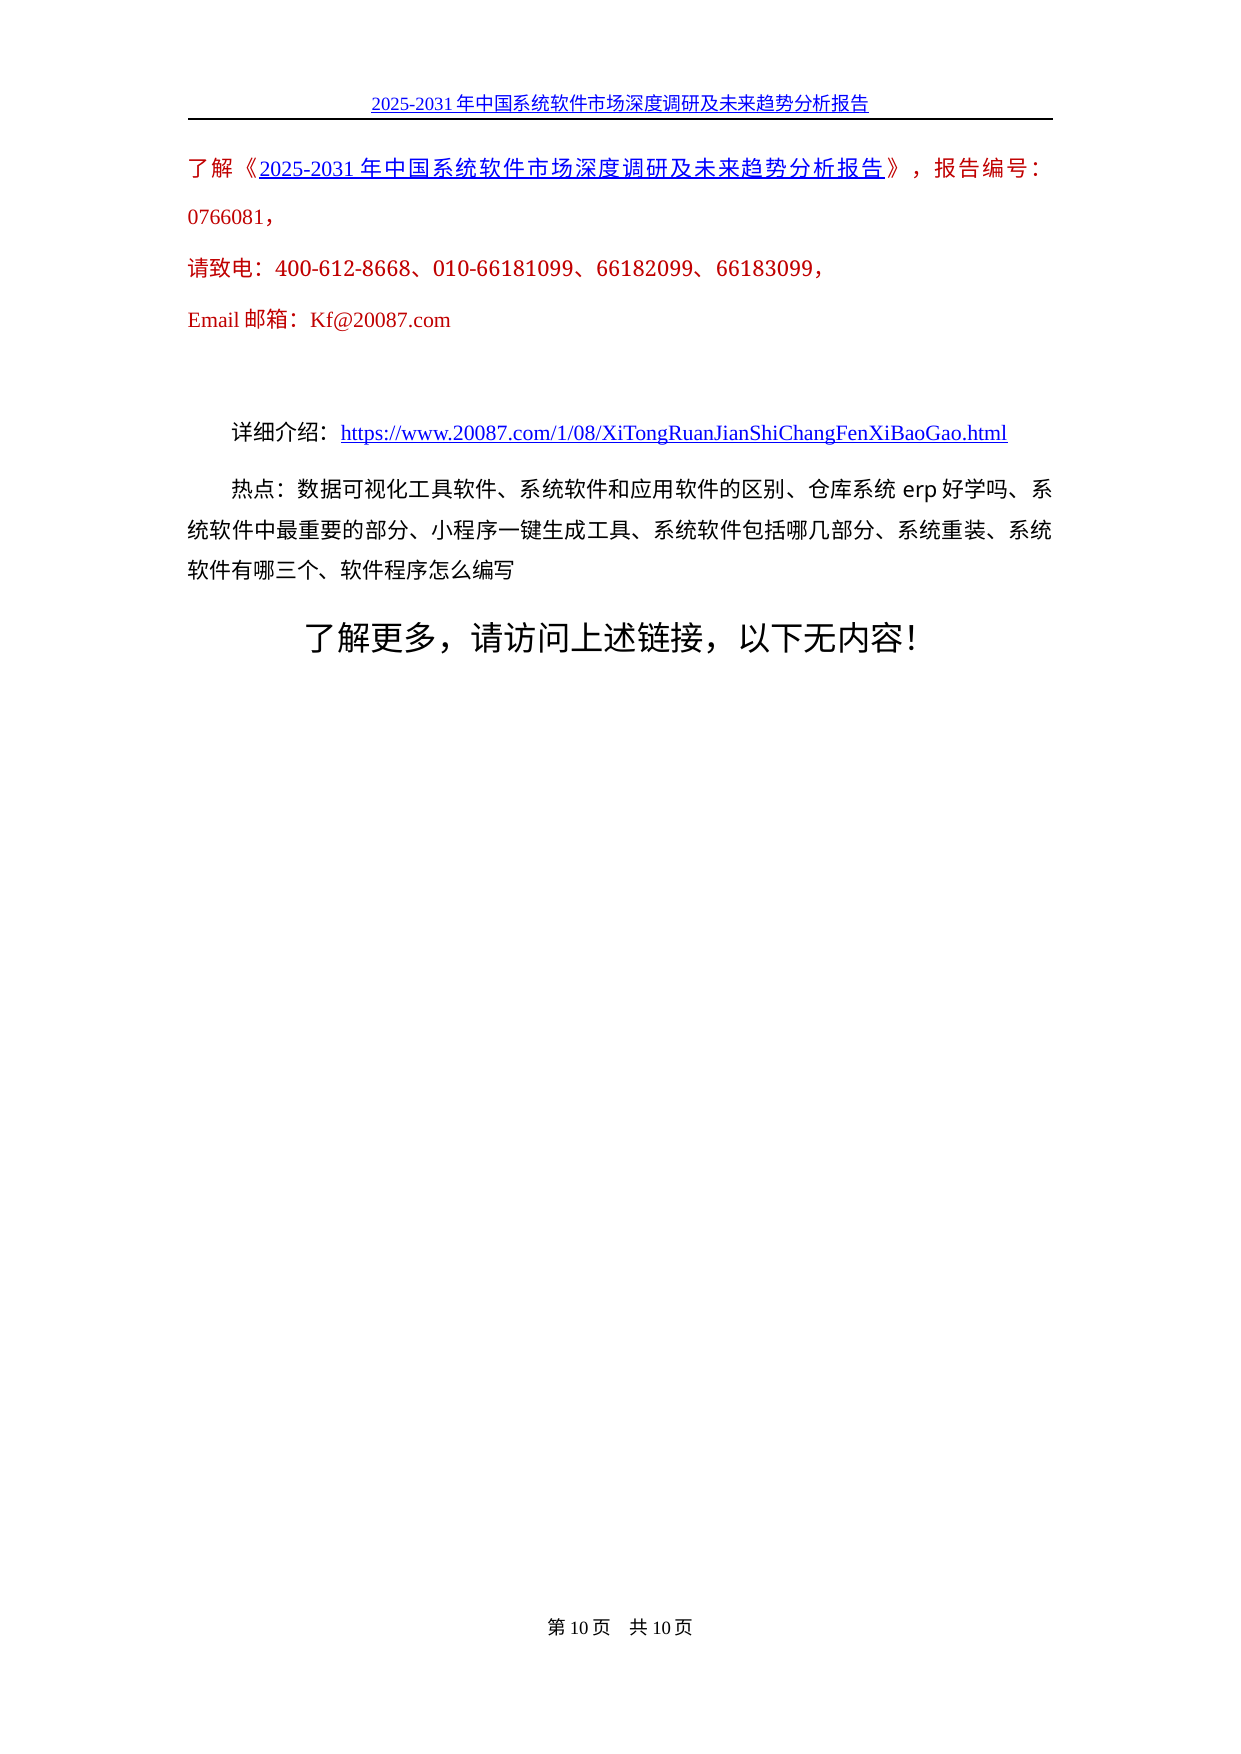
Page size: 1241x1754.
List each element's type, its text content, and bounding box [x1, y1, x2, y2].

title 了解更多，请访问上述链接，以下无内容！ [187, 603, 1053, 668]
text 热点：数据可视化工具软件、系统软件和应用软件的区别、仓库系统erp好学吗、系统软件中最重要的部分、小程序一键生成工具、系统软件包括哪几部分、系统重装、系统软件有哪三个、软件程序怎么编写 [187, 472, 1053, 585]
text Email邮箱：Kf@20087.com [187, 302, 1053, 334]
text 请致电：400-612-8668、010-66181099、66182099、66183099， [187, 251, 1053, 283]
text 了解《2025-2031年中国系统软件市场深度调研及未来趋势分析报告》，报告编号：0766081， [187, 150, 1053, 231]
text 详细介绍：https://www.20087.com/1/08/XiTongRuanJianShiChangFenXiBaoGao.html [187, 415, 1053, 447]
